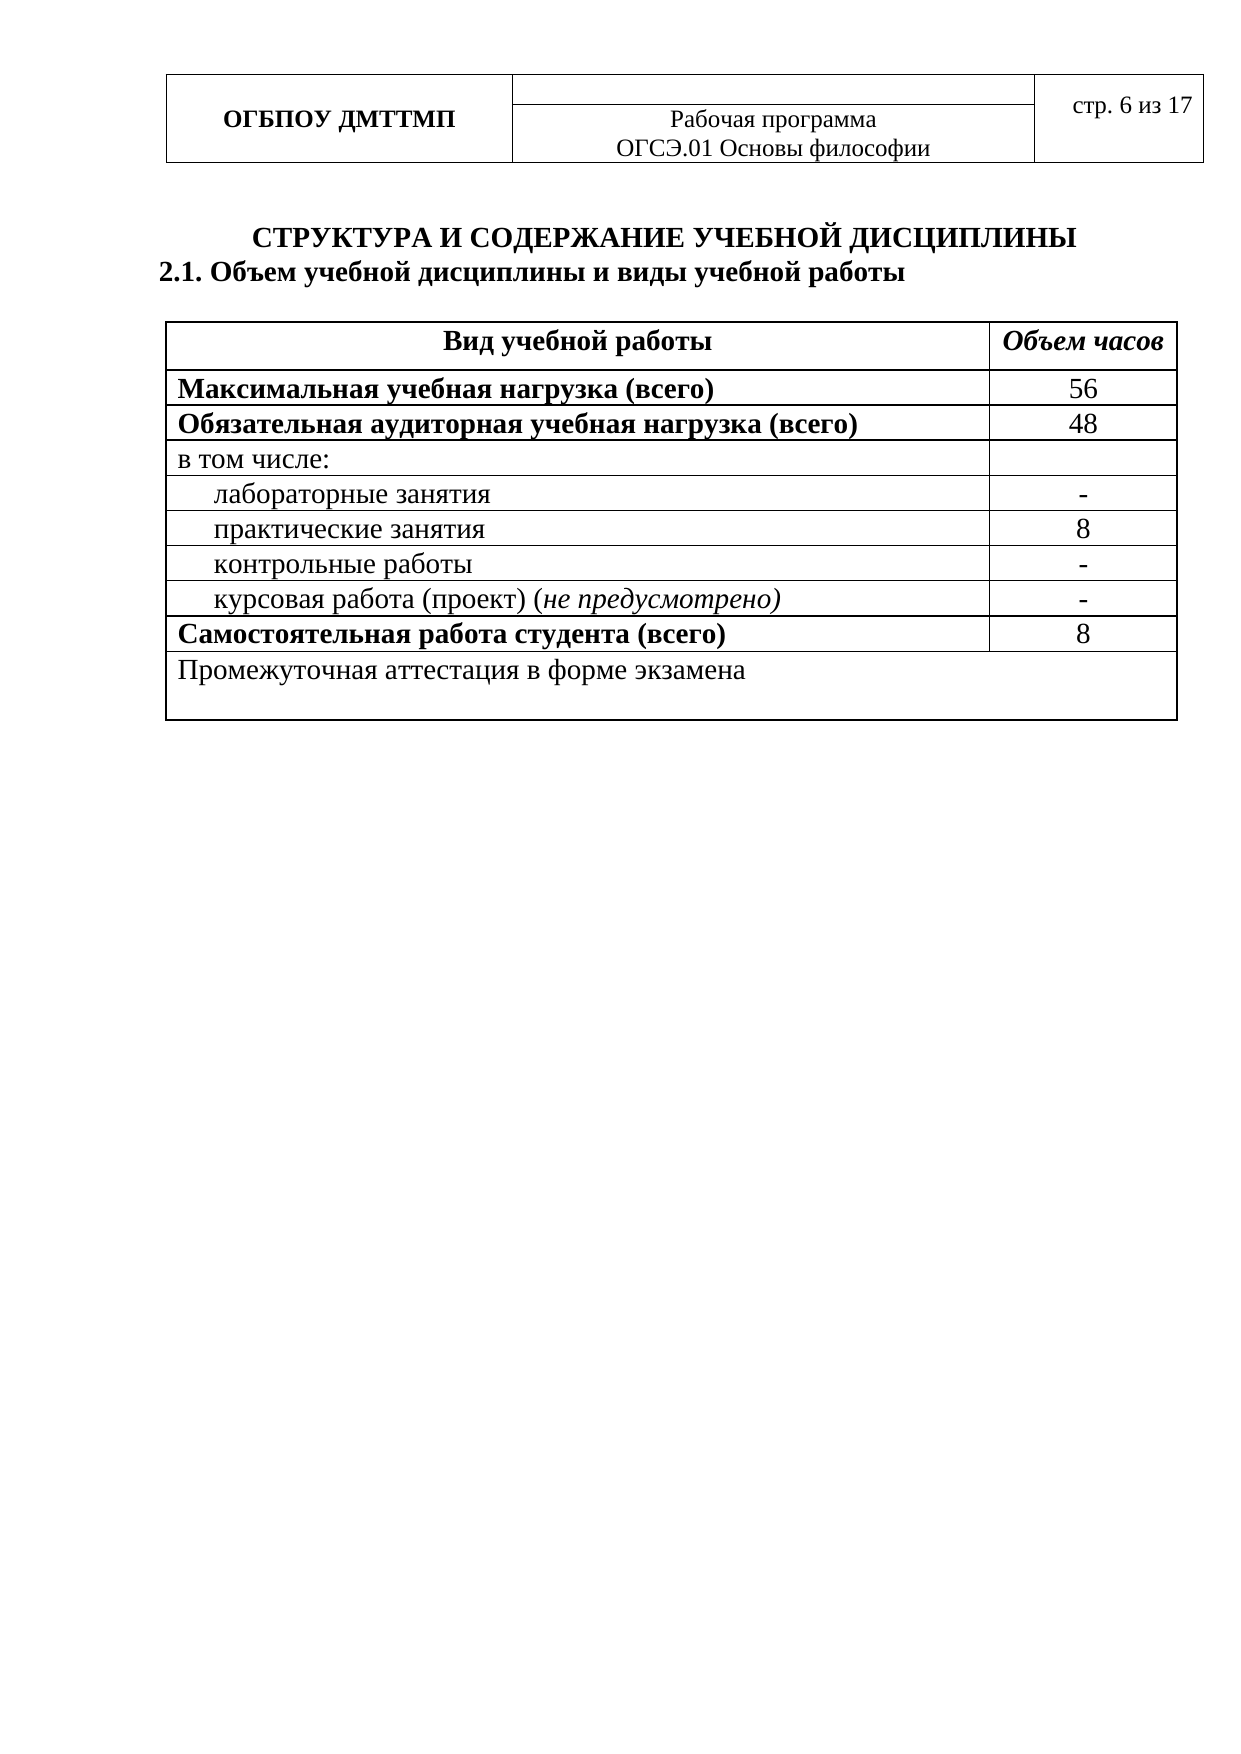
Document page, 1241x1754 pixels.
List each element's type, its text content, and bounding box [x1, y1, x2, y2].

text 2.1. Объем учебной дисциплины и виды учебной работы [158, 254, 1152, 288]
table_cell Максимальная учебная нагрузка (всего) [167, 371, 989, 404]
table_cell - [990, 581, 1176, 615]
table_cell - [990, 476, 1176, 509]
table_cell курсовая работа (проект) (не предусмотрено) [167, 581, 989, 615]
table_header Вид учебной работы [167, 323, 989, 369]
table_cell 56 [990, 371, 1176, 404]
table_cell 48 [990, 406, 1176, 439]
table_cell в том числе: [167, 441, 989, 474]
table_cell 8 [990, 617, 1176, 651]
table_cell Промежуточная аттестация в форме экзамена [167, 652, 1176, 719]
table_cell - [990, 546, 1176, 580]
table_cell Самостоятельная работа студента (всего) [167, 617, 989, 651]
table_cell [990, 441, 1176, 474]
table_cell 8 [990, 511, 1176, 545]
table_cell практические занятия [167, 511, 989, 545]
table_cell лабораторные занятия [167, 476, 989, 509]
text СТРУКТУРА И СОДЕРЖАНИЕ УЧЕБНОЙ ДИСЦИПЛИНЫ [177, 221, 1152, 254]
table_cell Обязательная аудиторная учебная нагрузка (всего) [167, 406, 989, 439]
table_cell контрольные работы [167, 546, 989, 580]
table_header Объем часов [990, 323, 1176, 369]
